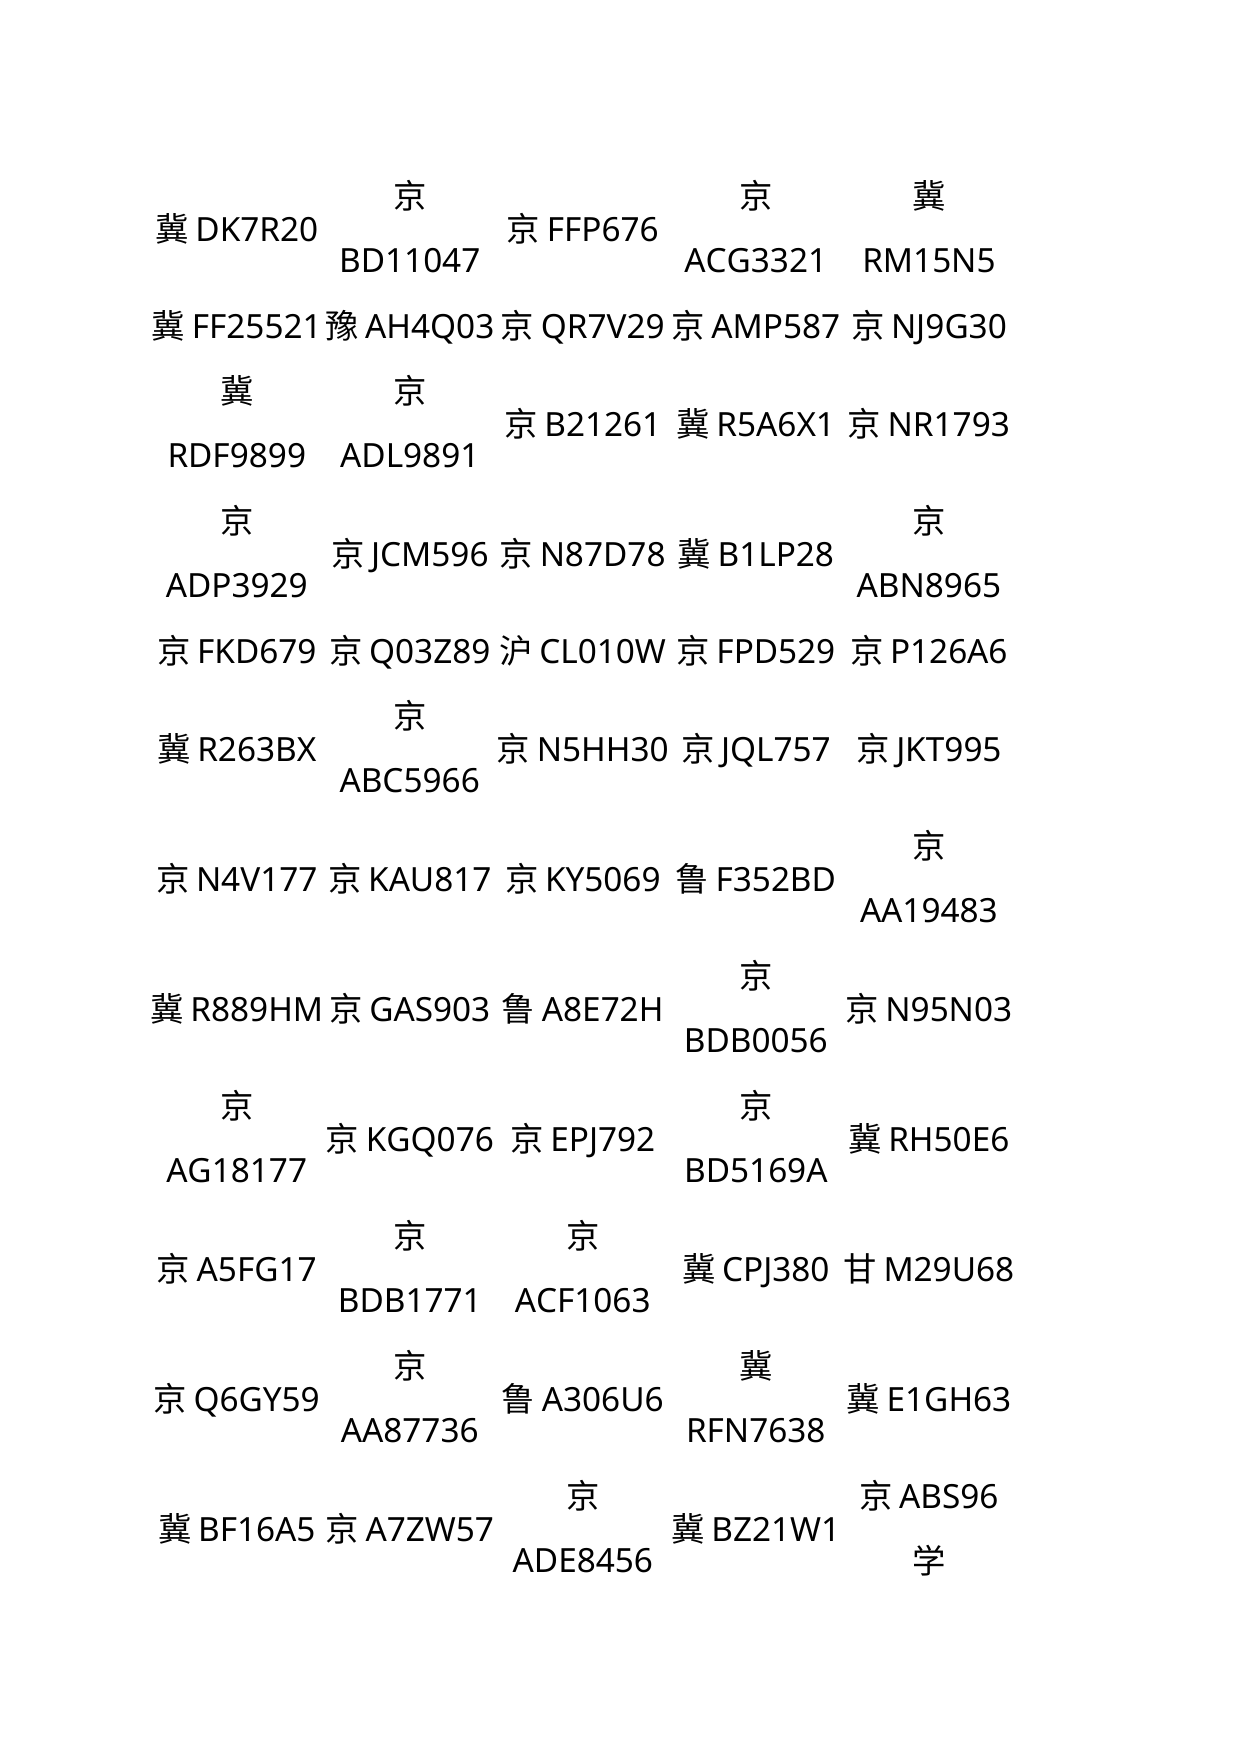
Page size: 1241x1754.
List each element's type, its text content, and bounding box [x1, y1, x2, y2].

table_cell 鲁A306U6 [496, 1332, 669, 1462]
table_cell 京BD11047 [323, 162, 496, 292]
table_cell 京ACG3321 [669, 162, 842, 292]
table_cell 沪CL010W [496, 617, 669, 682]
table_cell 冀RFN7638 [669, 1332, 842, 1462]
table_cell 冀R5A6X1 [669, 357, 842, 487]
table_cell 京BDB0056 [669, 942, 842, 1072]
table_cell 京JKT995 [842, 682, 1015, 812]
table_cell 京KAU817 [323, 812, 496, 942]
table_cell 冀BZ21W1 [669, 1462, 842, 1592]
table_cell 甘M29U68 [842, 1202, 1015, 1332]
table_cell 京ADE8456 [496, 1462, 669, 1592]
table_cell 冀RM15N5 [842, 162, 1015, 292]
table_cell 京BD5169A [669, 1072, 842, 1202]
table_cell 冀B1LP28 [669, 487, 842, 617]
table_cell 京ADL9891 [323, 357, 496, 487]
table_cell 京NJ9G30 [842, 292, 1015, 357]
table_cell 京JCM596 [323, 487, 496, 617]
table_cell 冀E1GH63 [842, 1332, 1015, 1462]
table_cell 京N87D78 [496, 487, 669, 617]
table_cell 鲁A8E72H [496, 942, 669, 1072]
table_cell 京ACF1063 [496, 1202, 669, 1332]
table_cell 京ABN8965 [842, 487, 1015, 617]
table_cell 京GAS903 [323, 942, 496, 1072]
table_cell 冀DK7R20 [150, 162, 323, 292]
table_cell 冀RDF9899 [150, 357, 323, 487]
table_cell 京N95N03 [842, 942, 1015, 1072]
table_cell 京QR7V29 [496, 292, 669, 357]
table_cell 京AA19483 [842, 812, 1015, 942]
table_cell 京Q6GY59 [150, 1332, 323, 1462]
table_cell 京N5HH30 [496, 682, 669, 812]
table_cell 京KGQ076 [323, 1072, 496, 1202]
table_cell 京FKD679 [150, 617, 323, 682]
table_cell 冀CPJ380 [669, 1202, 842, 1332]
table_cell 京FPD529 [669, 617, 842, 682]
table_cell 京BDB1771 [323, 1202, 496, 1332]
table_cell 京NR1793 [842, 357, 1015, 487]
table_cell 京B21261 [496, 357, 669, 487]
table_cell 京ABS96学 [842, 1462, 1015, 1592]
table_cell 京P126A6 [842, 617, 1015, 682]
table_cell 冀R889HM [150, 942, 323, 1072]
table_cell 京FFP676 [496, 162, 669, 292]
table_cell 京A5FG17 [150, 1202, 323, 1332]
table_cell 京ABC5966 [323, 682, 496, 812]
table_cell 冀RH50E6 [842, 1072, 1015, 1202]
table_cell 京AG18177 [150, 1072, 323, 1202]
table_cell 京JQL757 [669, 682, 842, 812]
table_cell 冀R263BX [150, 682, 323, 812]
table_cell 鲁F352BD [669, 812, 842, 942]
table_cell 京AA87736 [323, 1332, 496, 1462]
table_cell 京AMP587 [669, 292, 842, 357]
table_cell 冀BF16A5 [150, 1462, 323, 1592]
table_cell 豫AH4Q03 [323, 292, 496, 357]
table_cell 京KY5069 [496, 812, 669, 942]
table_cell 京Q03Z89 [323, 617, 496, 682]
table_cell 京ADP3929 [150, 487, 323, 617]
table_cell 冀FF25521 [150, 292, 323, 357]
table_cell 京A7ZW57 [323, 1462, 496, 1592]
table_cell 京N4V177 [150, 812, 323, 942]
table_cell 京EPJ792 [496, 1072, 669, 1202]
